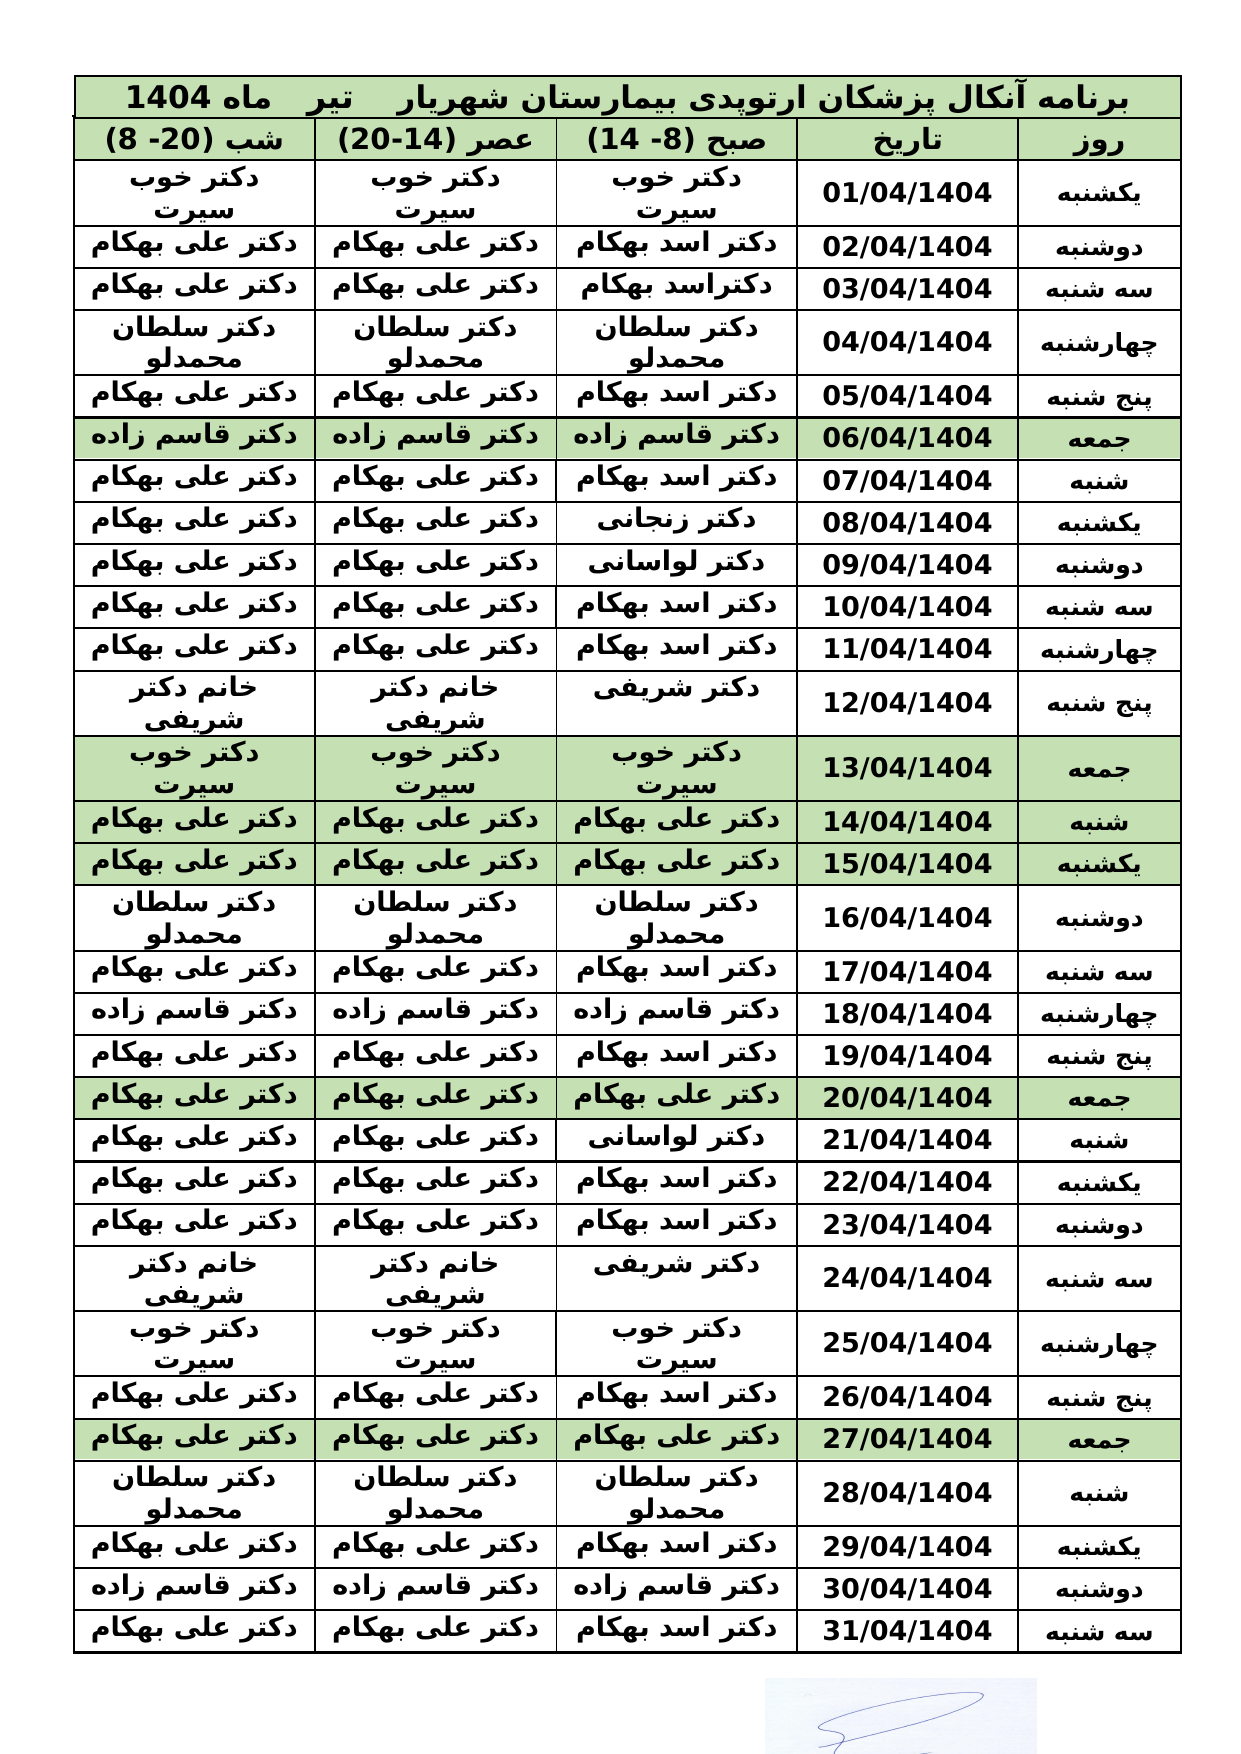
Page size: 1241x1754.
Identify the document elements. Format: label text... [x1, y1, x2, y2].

table_cell 31/04/1404 [798, 1611, 1017, 1651]
table_cell دکتر علی بهکام [316, 376, 556, 416]
table_cell دکتر علی بهکام [316, 952, 556, 992]
table_cell دکتر سلطان محمدلو [316, 311, 556, 374]
table_cell دکتر قاسم زاده [75, 419, 314, 458]
table_cell چهارشنبه [1019, 994, 1180, 1034]
table_cell دکتر خوب سیرت [557, 737, 796, 800]
table_cell دکتر زنجانی [557, 503, 796, 543]
table_cell سه شنبه [1019, 587, 1180, 627]
table_cell دکتر سلطان محمدلو [75, 311, 314, 374]
table_cell دکتر علی بهکام [316, 1120, 555, 1160]
table_cell یکشنبه [1019, 844, 1180, 884]
table_cell 19/04/1404 [798, 1036, 1017, 1076]
table_cell دکتراسد بهکام [557, 269, 796, 309]
table_cell دکتر قاسم زاده [316, 1569, 556, 1609]
table_cell 02/04/1404 [798, 227, 1017, 267]
table_cell خانم دکتر شریفی [316, 1247, 556, 1310]
table_cell شنبه [1019, 802, 1180, 842]
table_cell 10/04/1404 [798, 587, 1017, 627]
table_cell دکتر قاسم زاده [75, 1569, 314, 1609]
table_cell دکتر اسد بهکام [557, 1163, 796, 1203]
table_cell دوشنبه [1019, 886, 1180, 949]
table_cell دکتر علی بهکام [75, 952, 314, 992]
table_cell دکتر علی بهکام [316, 1420, 556, 1459]
table_cell 13/04/1404 [798, 737, 1017, 800]
table_cell دکتر علی بهکام [316, 503, 556, 543]
table_cell 20/04/1404 [798, 1078, 1017, 1118]
table_cell سه شنبه [1019, 1247, 1180, 1310]
table_cell دکتر علی بهکام [316, 545, 556, 585]
table_cell دکتر سلطان محمدلو [316, 886, 556, 949]
table_cell دکتر خوب سیرت [75, 161, 314, 224]
table_cell چهارشنبه [1019, 629, 1180, 669]
table_cell 18/04/1404 [798, 994, 1017, 1034]
table_cell دکتر خوب سیرت [75, 1312, 314, 1375]
table_cell دکتر علی بهکام [316, 1527, 556, 1567]
table_cell تاریخ [798, 119, 1017, 159]
table_cell دکتر علی بهکام [316, 1205, 556, 1245]
table_cell دکتر شریفی [557, 1247, 796, 1310]
table_cell دکتر علی بهکام [316, 1036, 556, 1076]
table_cell شب (20- 8) [75, 119, 314, 159]
table_cell دکتر علی بهکام [316, 629, 556, 669]
table_cell یکشنبه [1019, 1163, 1180, 1203]
table_cell دوشنبه [1019, 1205, 1180, 1245]
table_cell دکتر علی بهکام [75, 1078, 314, 1118]
table_cell دکتر علی بهکام [316, 1163, 556, 1203]
table_cell 11/04/1404 [798, 629, 1017, 669]
table_cell دکتر اسد بهکام [557, 1527, 796, 1567]
table_cell 27/04/1404 [798, 1420, 1017, 1459]
table_cell خانم دکتر شریفی [75, 672, 314, 735]
table_cell 07/04/1404 [798, 461, 1017, 501]
table_cell 25/04/1404 [798, 1312, 1017, 1375]
table_cell جمعه [1019, 419, 1180, 458]
table_cell شنبه [1019, 1120, 1180, 1160]
table_cell 15/04/1404 [798, 844, 1017, 884]
table_cell دکتر اسد بهکام [557, 629, 796, 669]
table_cell دکتر علی بهکام [316, 802, 556, 842]
table_cell دکتر علی بهکام [75, 1205, 314, 1245]
table_cell خانم دکتر شریفی [316, 672, 556, 735]
table_cell 30/04/1404 [798, 1569, 1017, 1609]
table_cell یکشنبه [1019, 1527, 1180, 1567]
table_cell دکتر اسد بهکام [557, 376, 796, 416]
table_cell پنج شنبه [1019, 1377, 1180, 1417]
table_cell 17/04/1404 [798, 952, 1017, 992]
table_cell دکتر علی بهکام [75, 629, 314, 669]
table_cell پنج شنبه [1019, 376, 1180, 416]
table_cell دکتر علی بهکام [75, 376, 314, 416]
table_cell دکتر علی بهکام [75, 503, 314, 543]
table_cell دکتر علی بهکام [75, 269, 314, 309]
table_cell دکتر سلطان محمدلو [75, 1462, 314, 1525]
table_cell جمعه [1019, 1078, 1180, 1118]
table_cell دکتر علی بهکام [316, 844, 556, 884]
table_cell عصر (14-20) [316, 119, 556, 159]
table_header برنامه آنکال پزشکان ارتوپدی بیمارستان شهریار تیر ماه 1404 [76, 77, 1180, 117]
table_cell دکتر علی بهکام [75, 545, 314, 585]
table_cell دکتر اسد بهکام [557, 1611, 796, 1651]
table_cell جمعه [1019, 1420, 1180, 1459]
table_cell 06/04/1404 [798, 419, 1017, 458]
table_cell خانم دکتر شریفی [75, 1247, 314, 1310]
table_cell دکتر اسد بهکام [557, 227, 796, 267]
table_cell دکتر اسد بهکام [557, 587, 796, 627]
table_cell دکتر علی بهکام [75, 587, 314, 627]
table_cell روز [1019, 119, 1180, 159]
table_cell سه شنبه [1019, 952, 1180, 992]
table_cell دکتر قاسم زاده [316, 419, 556, 458]
table_cell دکتر علی بهکام [316, 1611, 556, 1651]
table_cell دکتر قاسم زاده [557, 994, 796, 1034]
table_cell 29/04/1404 [798, 1527, 1017, 1567]
table_cell دوشنبه [1019, 1569, 1180, 1609]
table_cell دکتر سلطان محمدلو [75, 886, 314, 949]
table_cell دکتر علی بهکام [316, 227, 556, 267]
table_cell دکتر علی بهکام [557, 844, 796, 884]
table_cell جمعه [1019, 737, 1180, 800]
table_cell دکتر قاسم زاده [316, 994, 556, 1034]
table_cell سه شنبه [1019, 1611, 1180, 1651]
table_cell پنج شنبه [1019, 672, 1180, 735]
table_cell دکتر علی بهکام [316, 461, 555, 501]
table_cell دکتر علی بهکام [316, 269, 556, 309]
table_cell سه شنبه [1019, 269, 1180, 309]
table_cell چهارشنبه [1019, 1312, 1180, 1375]
table_cell دکتر قاسم زاده [557, 419, 796, 458]
table_cell شنبه [1019, 1462, 1180, 1525]
table_cell 16/04/1404 [798, 886, 1017, 949]
table_cell دکتر علی بهکام [75, 461, 314, 501]
table_cell دوشنبه [1019, 545, 1180, 585]
table_cell دکتر علی بهکام [316, 587, 555, 627]
table_cell دکتر قاسم زاده [557, 1569, 796, 1609]
table_cell 09/04/1404 [798, 545, 1017, 585]
table_cell دکتر خوب سیرت [557, 161, 796, 224]
table_cell دکتر علی بهکام [75, 844, 314, 884]
table_cell دکتر خوب سیرت [75, 737, 314, 800]
table_cell دکتر علی بهکام [75, 802, 314, 842]
table_cell 01/04/1404 [798, 161, 1017, 224]
table_cell صبح (8- 14) [557, 119, 796, 159]
table_cell دکتر لواسانی [557, 1120, 796, 1160]
table_cell دکتر سلطان محمدلو [557, 1462, 796, 1525]
table_cell دکتر علی بهکام [75, 1611, 314, 1651]
table_cell دکتر اسد بهکام [557, 1205, 796, 1245]
table_cell 22/04/1404 [798, 1163, 1017, 1203]
table_cell دکتر خوب سیرت [557, 1312, 796, 1375]
table_cell دکتر علی بهکام [75, 1120, 314, 1160]
table_cell دکتر سلطان محمدلو [557, 311, 796, 374]
table_cell دکتر علی بهکام [316, 1078, 556, 1118]
table_cell دکتر شریفی [557, 672, 796, 735]
table_cell دکتر خوب سیرت [316, 1312, 555, 1375]
table_cell پنج شنبه [1019, 1036, 1180, 1076]
table_cell 23/04/1404 [798, 1205, 1017, 1245]
table_cell دکتر سلطان محمدلو [316, 1462, 556, 1525]
table_cell یکشنبه [1019, 503, 1180, 543]
table_cell 03/04/1404 [798, 269, 1017, 309]
table_cell دکتر علی بهکام [557, 802, 796, 842]
table_cell دکتر علی بهکام [75, 1420, 314, 1459]
table_cell چهارشنبه [1019, 311, 1180, 374]
table_cell یکشنبه [1019, 161, 1180, 224]
table_cell 14/04/1404 [798, 802, 1017, 842]
table_cell دکتر علی بهکام [557, 1420, 796, 1459]
table_cell 05/04/1404 [798, 376, 1017, 416]
table_cell 26/04/1404 [798, 1377, 1017, 1417]
table_cell 21/04/1404 [798, 1120, 1017, 1160]
table_cell دکتر علی بهکام [75, 1036, 314, 1076]
table_cell دوشنبه [1019, 227, 1180, 267]
table_cell دکتر علی بهکام [557, 1078, 796, 1118]
table_cell دکتر علی بهکام [75, 1377, 314, 1417]
table_cell 28/04/1404 [798, 1462, 1017, 1525]
table_cell 12/04/1404 [798, 672, 1017, 735]
table_cell شنبه [1019, 461, 1180, 501]
table_cell 08/04/1404 [798, 503, 1017, 543]
table_cell دکتر علی بهکام [75, 1163, 314, 1203]
table_cell دکتر علی بهکام [316, 1377, 556, 1417]
table_cell دکتر اسد بهکام [557, 952, 796, 992]
picture [765, 1678, 1037, 1754]
table_cell دکتر خوب سیرت [316, 737, 556, 800]
table_cell دکتر علی بهکام [75, 227, 314, 267]
table_cell دکتر قاسم زاده [75, 994, 314, 1034]
table_cell دکتر علی بهکام [75, 1527, 314, 1567]
table_cell دکتر اسد بهکام [557, 1036, 796, 1076]
table_cell دکتر سلطان محمدلو [557, 886, 796, 949]
table_cell دکتر اسد بهکام [557, 461, 796, 501]
table_cell دکتر خوب سیرت [316, 161, 556, 224]
table_cell 04/04/1404 [798, 311, 1017, 374]
table_cell دکتر اسد بهکام [557, 1377, 796, 1417]
table_cell 24/04/1404 [798, 1247, 1017, 1310]
table_cell دکتر لواسانی [557, 545, 796, 585]
